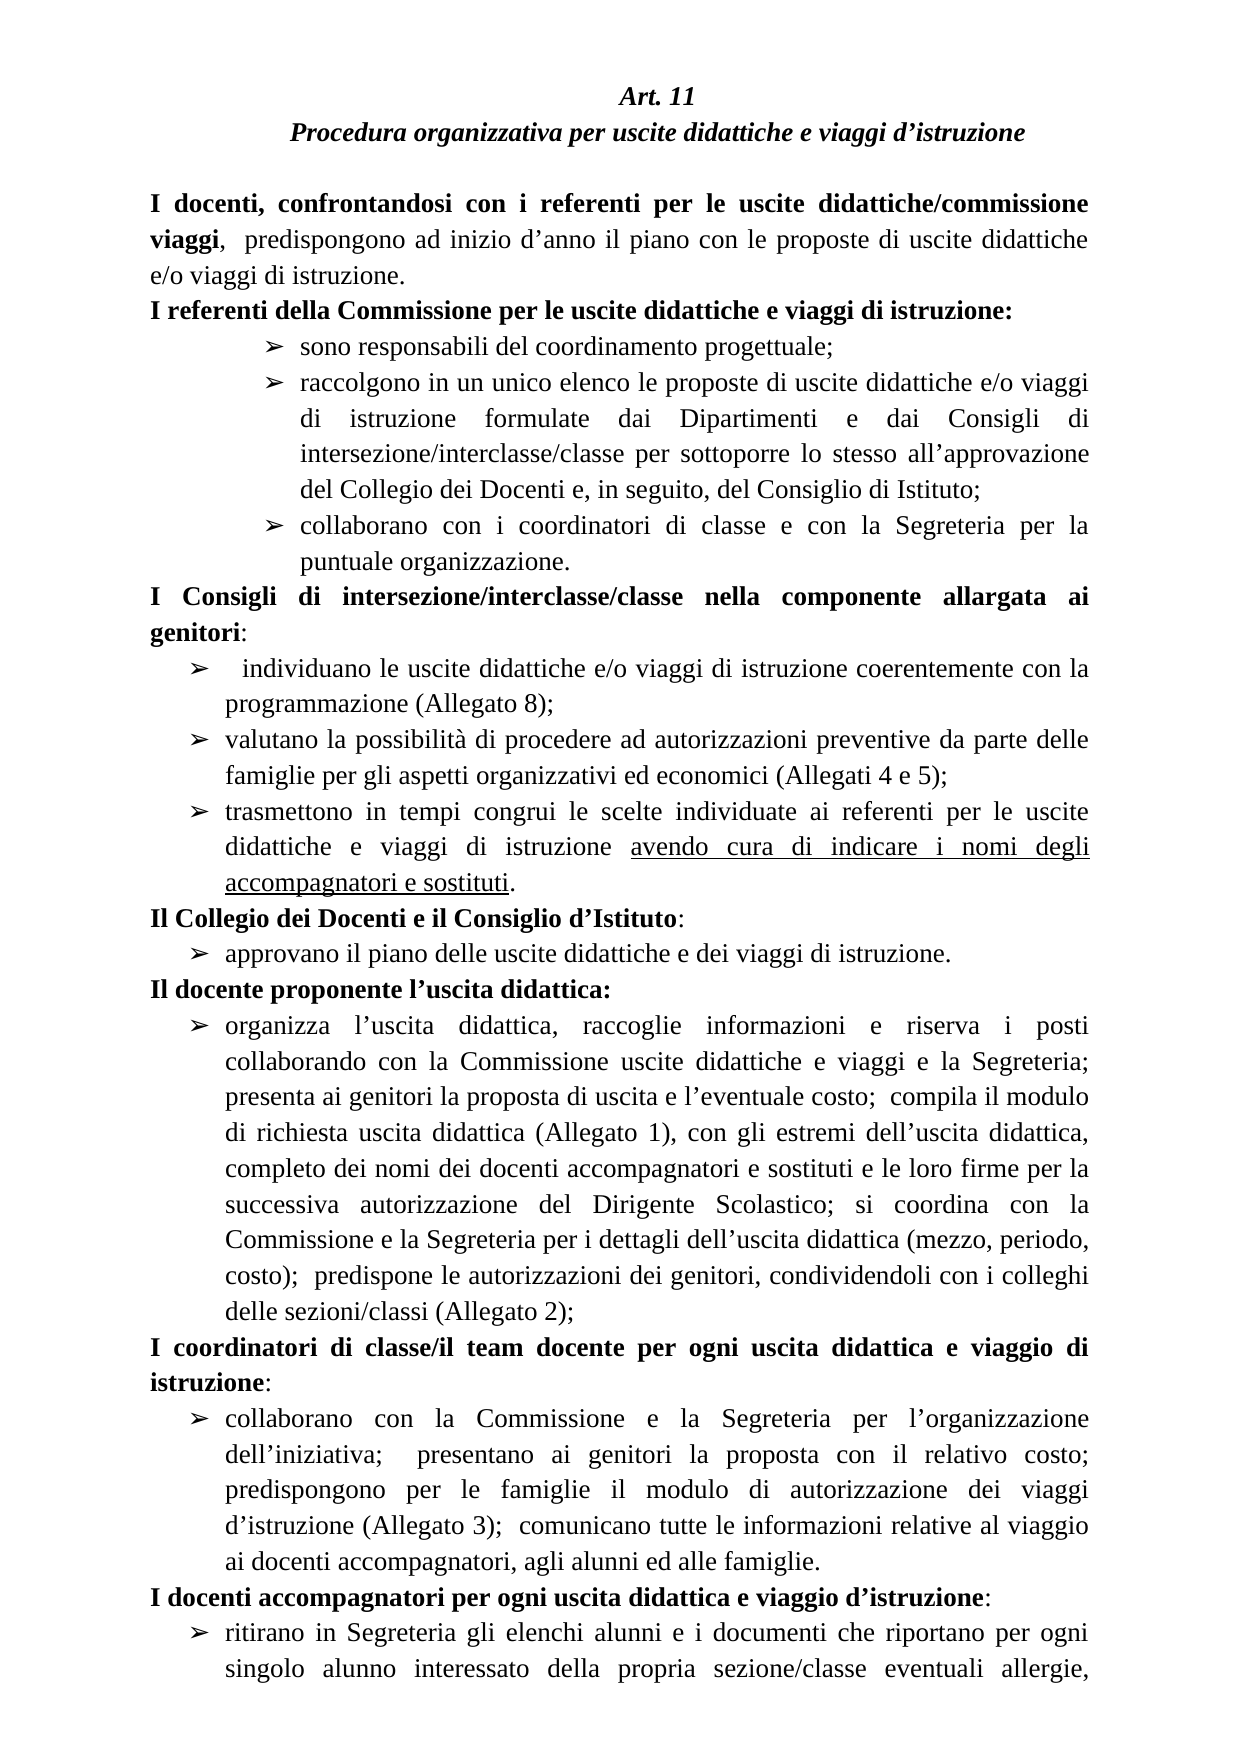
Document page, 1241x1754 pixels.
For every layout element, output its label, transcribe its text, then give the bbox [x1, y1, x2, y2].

list collaborano con la Commissione e la Segreteria per l’organizzazione dell’iniziativa; presentano ai genitori la proposta con il relativo costo; predispongono per le famiglie il modulo di autorizzazione dei viaggi d’istruzione (Allegato 3); comunicano tutte le informazioni relative al viaggio ai docenti accompagnatori, agli alunni ed alle famiglie. [187, 1402, 1090, 1576]
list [187, 1616, 1090, 1683]
text Procedura organizzativa per uscite didattiche e viaggi d’istruzione [225, 116, 1090, 147]
list sono responsabili del coordinamento progettuale; [262, 330, 1090, 361]
list trasmettono in tempi congrui le scelte individuate ai referenti per le uscite didattiche e viaggi di istruzione avendo cura di indicare i nomi degli accompagnatori e sostituti. [187, 795, 1090, 897]
text I docenti, confrontandosi con i referenti per le uscite didattiche/commissione viaggi, predispongono ad inizio d’anno il piano con le proposte di uscite didattiche e/o viaggi di istruzione. [150, 187, 1090, 290]
text Il docente proponente l’uscita didattica: [150, 973, 1090, 1004]
list raccolgono in un unico elenco le proposte di uscite didattiche e/o viaggi di istruzione formulate dai Dipartimenti e dai Consigli di intersezione/interclasse/classe per sottoporre lo stesso all’approvazione del Collegio dei Docenti e, in seguito, del Consiglio di Istituto; [262, 366, 1090, 504]
list organizza l’uscita didattica, raccoglie informazioni e riserva i posti collaborando con la Commissione uscite didattiche e viaggi e la Segreteria; presenta ai genitori la proposta di uscita e l’eventuale costo; compila il modulo di richiesta uscita didattica (Allegato 1), con gli estremi dell’uscita didattica, completo dei nomi dei docenti accompagnatori e sostituti e le loro firme per la successiva autorizzazione del Dirigente Scolastico; si coordina con la Commissione e la Segreteria per i dettagli dell’uscita didattica (mezzo, periodo, costo); predispone le autorizzazioni dei genitori, condividendoli con i colleghi delle sezioni/classi (Allegato 2); [187, 1009, 1090, 1326]
text Il Collegio dei Docenti e il Consiglio d’Istituto: [150, 902, 1090, 933]
list valutano la possibilità di procedere ad autorizzazioni preventive da parte delle famiglie per gli aspetti organizzativi ed economici (Allegati 4 e 5); [187, 723, 1090, 790]
text I Consigli di intersezione/interclasse/classe nella componente allargata ai genitori: [150, 580, 1090, 647]
text I coordinatori di classe/il team docente per ogni uscita didattica e viaggio di istruzione: [150, 1331, 1090, 1397]
text Art. 11 [225, 80, 1090, 111]
list approvano il piano delle uscite didattiche e dei viaggi di istruzione. [187, 938, 1090, 969]
text I docenti accompagnatori per ogni uscita didattica e viaggio d’istruzione: [150, 1581, 1090, 1612]
list collaborano con i coordinatori di classe e con la Segreteria per la puntuale organizzazione. [262, 509, 1090, 576]
text I referenti della Commissione per le uscite didattiche e viaggi di istruzione: [150, 294, 1090, 326]
list individuano le uscite didattiche e/o viaggi di istruzione coerentemente con la programmazione (Allegato 8); [187, 652, 1090, 719]
